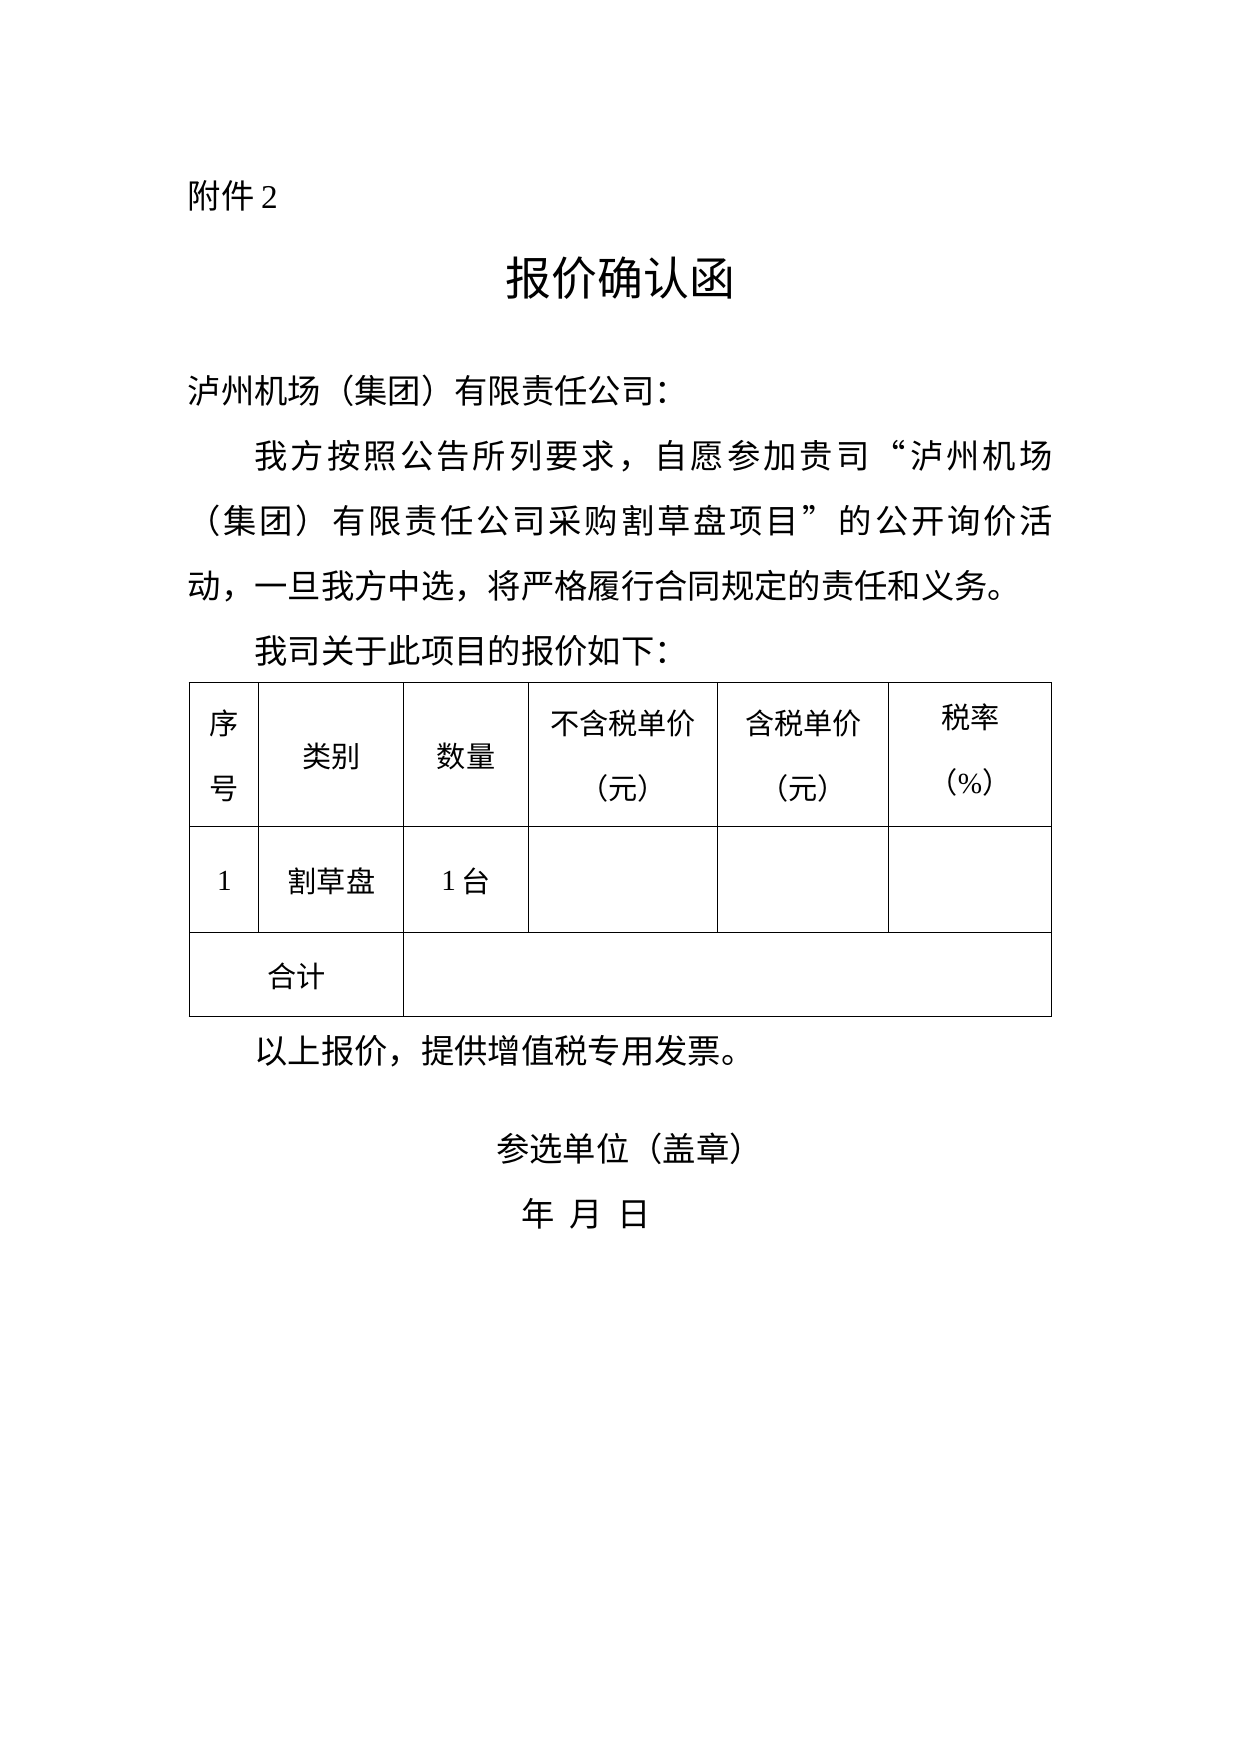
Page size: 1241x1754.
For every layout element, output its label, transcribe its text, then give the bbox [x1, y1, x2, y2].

table_header 不含税单价（元） [529, 683, 717, 826]
table_cell [404, 933, 1051, 1016]
table_cell [889, 827, 1051, 932]
table_header 含税单价 （元） [718, 683, 888, 826]
text 报价确认函 [187, 227, 1053, 324]
text 以上报价，提供增值税专用发票。 [187, 1017, 1053, 1082]
table_header 序号 [190, 683, 258, 826]
text 参选单位（盖章） [187, 1114, 1053, 1179]
table_header 税率 （%） [889, 683, 1051, 826]
table_header 类别 [259, 683, 403, 826]
text 附件2 [187, 162, 1053, 227]
table_cell 割草盘 [259, 827, 403, 932]
table_cell 1台 [404, 827, 528, 932]
text 我司关于此项目的报价如下： [187, 617, 1053, 682]
text 泸州机场（集团）有限责任公司： [187, 357, 1053, 422]
table_cell [529, 827, 717, 932]
text 我方按照公告所列要求，自愿参加贵司“泸州机场（集团）有限责任公司采购割草盘项目”的公开询价活动，一旦我方中选，将严格履行合同规定的责任和义务。 [187, 422, 1053, 617]
text 年 月 日 [187, 1179, 1053, 1244]
table_cell 合计 [190, 933, 403, 1016]
table_cell 1 [190, 827, 258, 932]
table_header 数量 [404, 683, 528, 826]
table_cell [718, 827, 888, 932]
